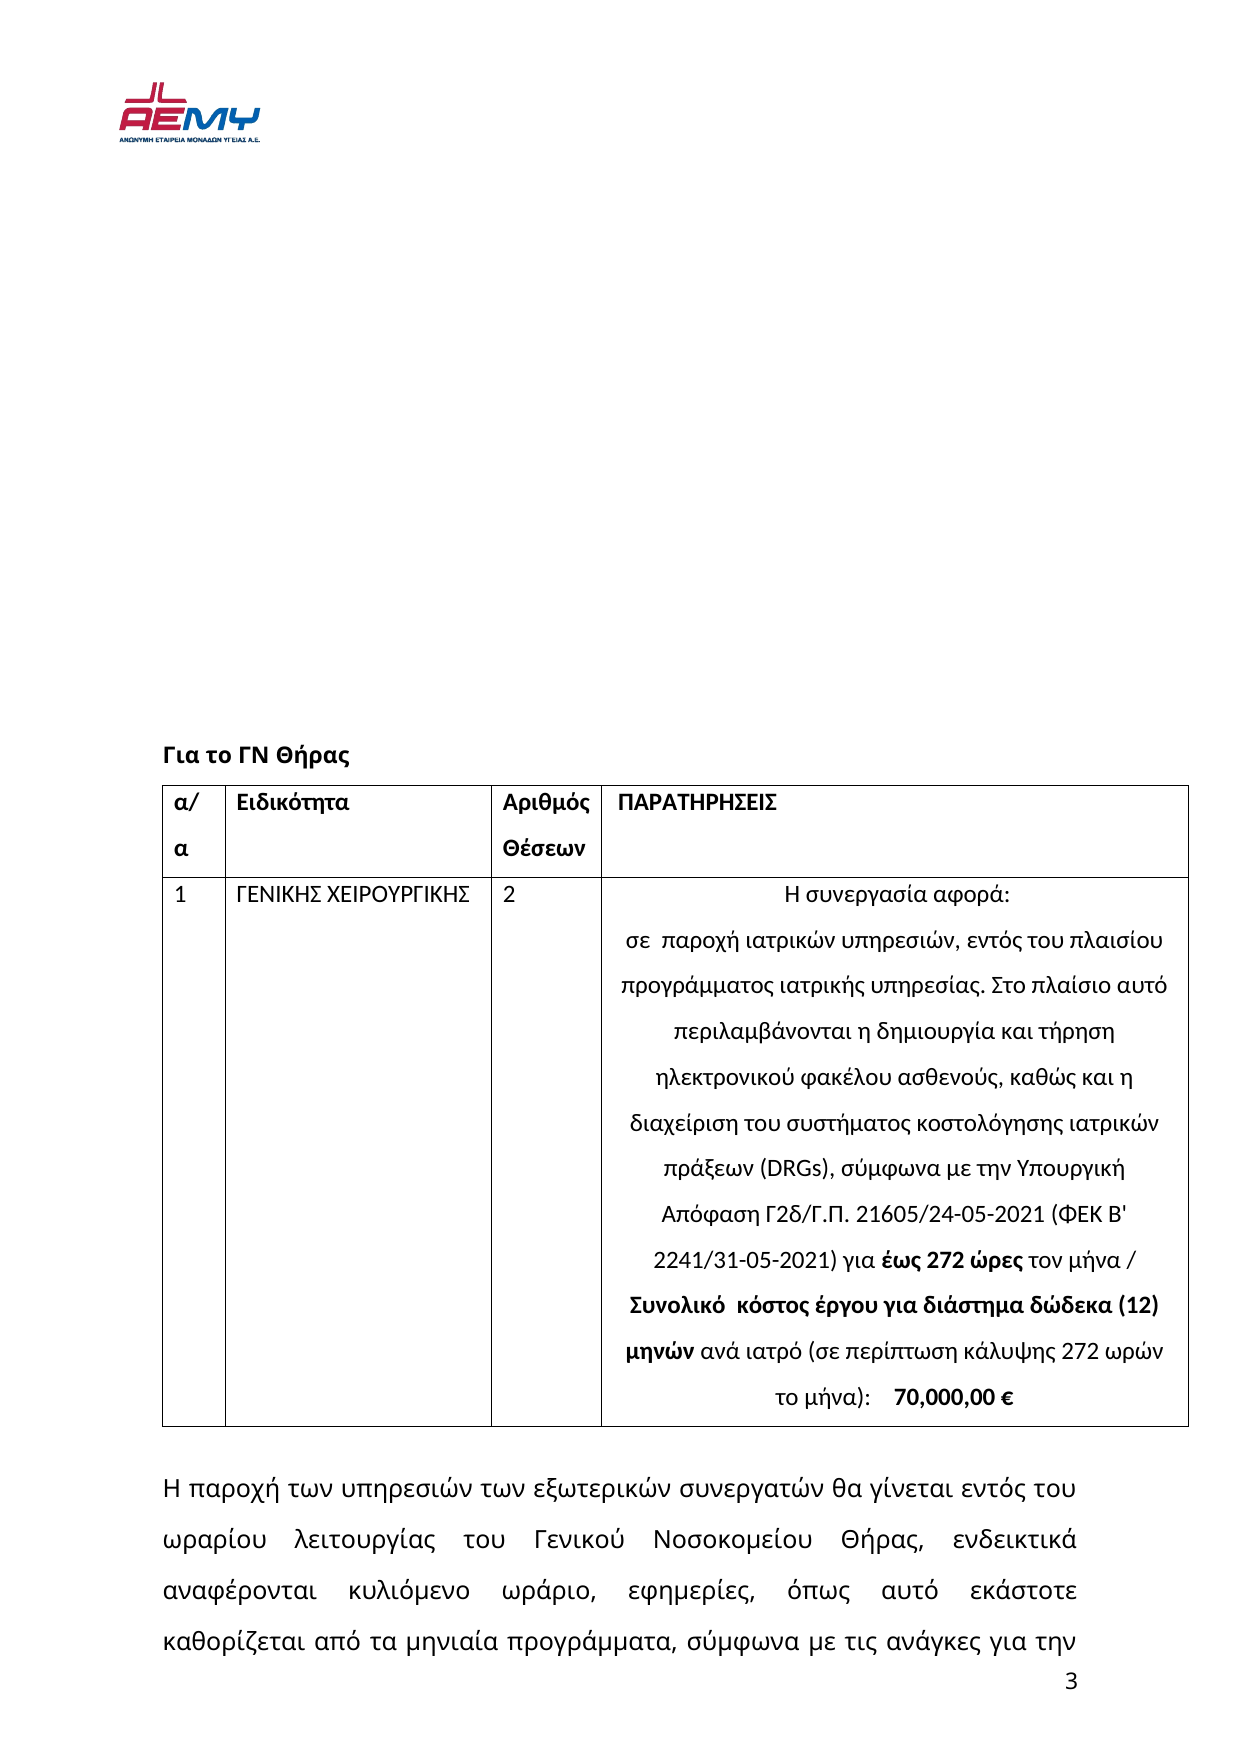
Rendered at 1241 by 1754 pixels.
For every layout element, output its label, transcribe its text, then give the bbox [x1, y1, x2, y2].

table_header ΠΑΡΑΤΗΡΗΣΕΙΣ [602, 786, 1188, 877]
text Για το ΓΝ Θήρας [162, 738, 1078, 770]
table_cell 1 [163, 878, 225, 1426]
table_header α/α [163, 786, 225, 877]
picture [113, 67, 270, 150]
table_cell Η συνεργασία αφορά: σε παροχή ιατρικών υπηρεσιών, εντός του πλαισίου προγράμματος ιατρικής υπηρεσίας. Στο πλαίσιο αυτό περιλαμβάνονται η δημιουργία και τήρηση ηλεκτρονικού φακέλου ασθενούς, καθώς και η διαχείριση του συστήματος κοστολόγησης ιατρικών πράξεων (DRGs), σύμφωνα με την Υπουργική Απόφαση Γ2δ/Γ.Π. 21605/24-05-2021 (ΦΕΚ Β' 2241/31-05-2021) για έως 272 ώρες τον μήνα / Συνολικό κόστος έργου για διάστημα δώδεκα (12) μηνών ανά ιατρό (σε περίπτωση κάλυψης 272 ωρών το μήνα): 70,000,00 € [602, 878, 1188, 1426]
table_cell ΓΕΝΙΚΗΣ ΧΕΙΡΟΥΡΓΙΚΗΣ [226, 878, 491, 1426]
table_header Αριθμός Θέσεων [492, 786, 601, 877]
table_header Ειδικότητα [226, 786, 491, 877]
table_cell 2 [492, 878, 601, 1426]
